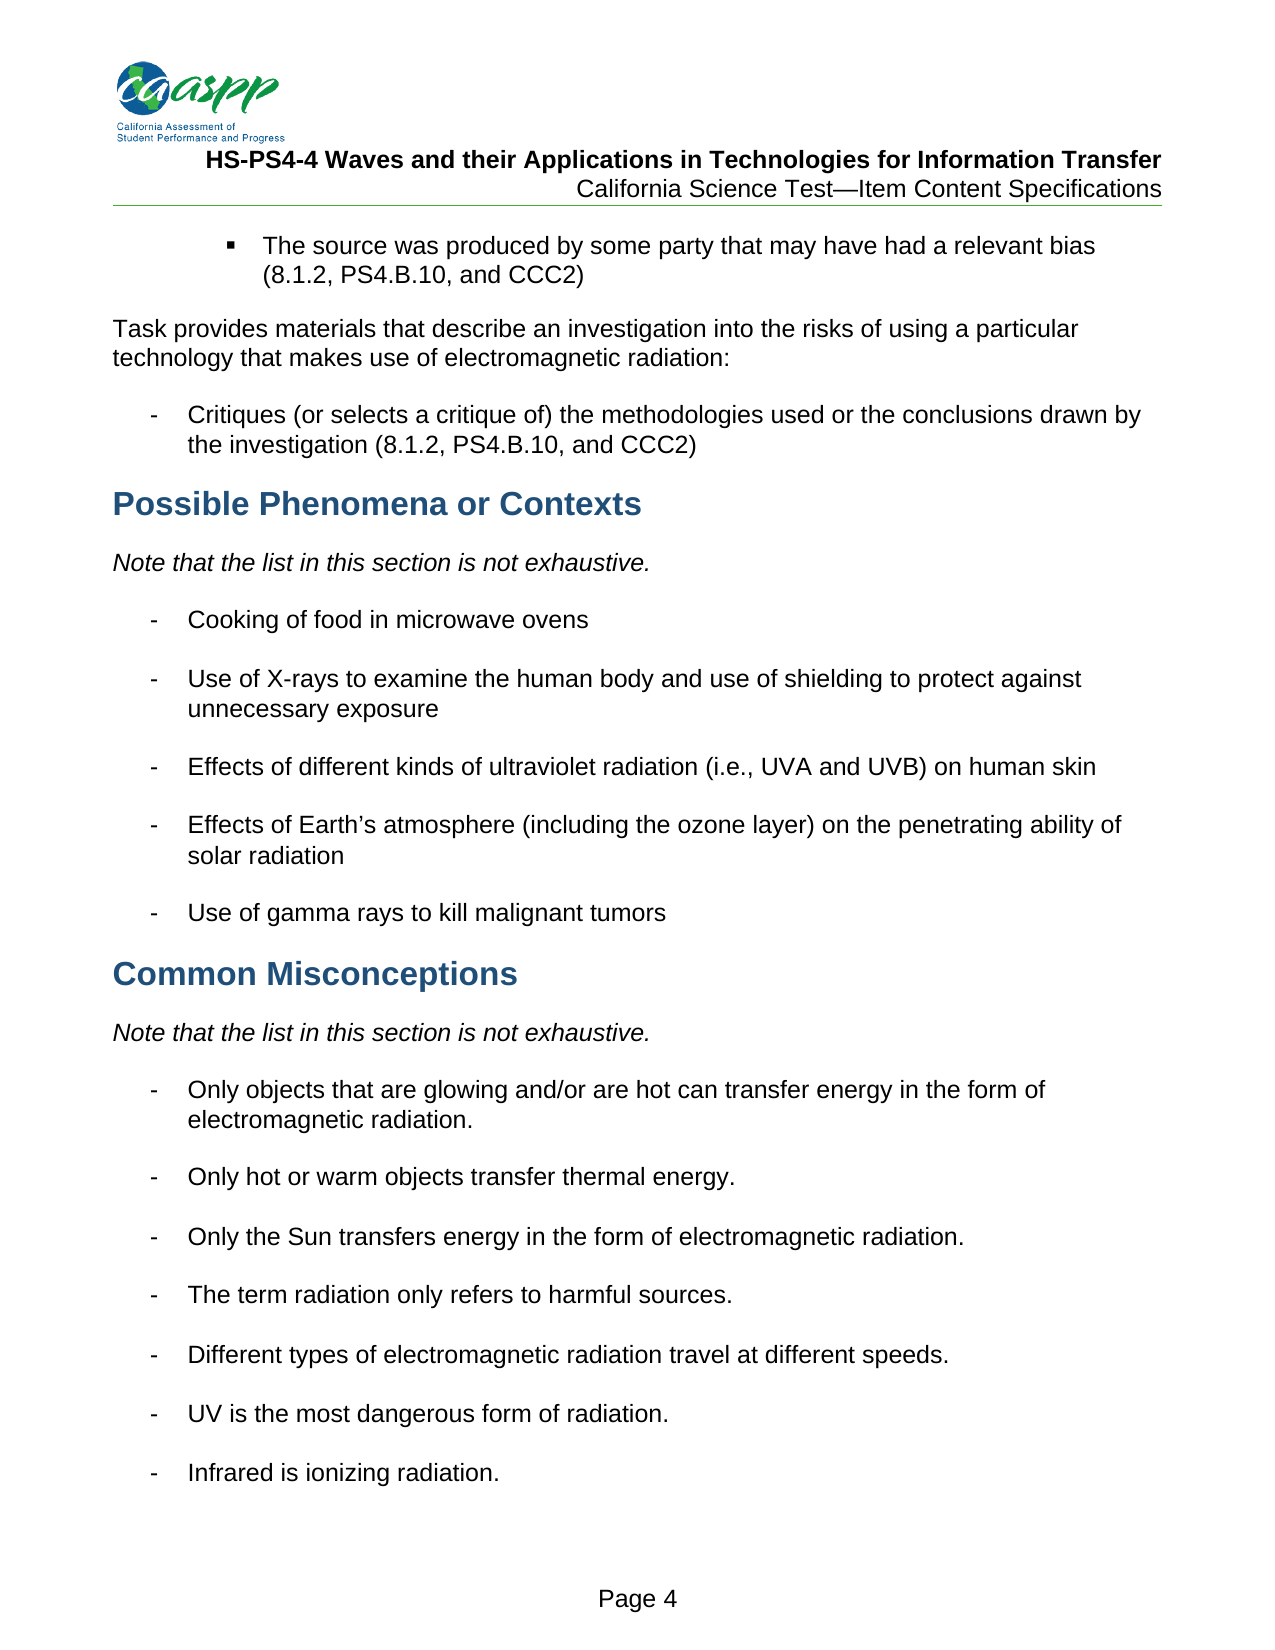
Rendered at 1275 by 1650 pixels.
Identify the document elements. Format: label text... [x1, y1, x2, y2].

text The term radiation only refers to harmful sources. [150, 1277, 1162, 1311]
subtitle Common Misconceptions [112, 954, 1162, 992]
text Note that the list in this section is not exhaustive. [112, 547, 1162, 576]
text Only the Sun transfers energy in the form of electromagnetic radiation. [150, 1218, 1162, 1252]
text UV is the most dangerous form of radiation. [150, 1395, 1162, 1429]
text Critiques (or selects a critique of) the methodologies used or the conclusions drawn by the investigation (8.1.2, PS4.B.10, and CCC2) [150, 396, 1162, 459]
text Only hot or warm objects transfer thermal energy. [150, 1159, 1162, 1193]
text Only objects that are glowing and/or are hot can transfer energy in the form of electromagnetic radiation. [150, 1071, 1162, 1134]
text Task provides materials that describe an investigation into the risks of using a particular technology that makes use of electromagnetic radiation: [112, 314, 1162, 371]
list The source was produced by some party that may have had a relevant bias (8.1.2, PS4.B.10, and CCC2) [225, 231, 1162, 289]
text Infrared is ionizing radiation. [150, 1454, 1162, 1488]
text Effects of different kinds of ultraviolet radiation (i.e., UVA and UVB) on human skin [150, 748, 1162, 782]
picture [112, 60, 287, 146]
text Cooking of food in microwave ovens [150, 601, 1162, 635]
subtitle Possible Phenomena or Contexts [112, 484, 1162, 522]
text Note that the list in this section is not exhaustive. [112, 1017, 1162, 1046]
text Effects of Earth’s atmosphere (including the ozone layer) on the penetrating ability of solar radiation [150, 807, 1162, 870]
text Use of gamma rays to kill malignant tumors [150, 895, 1162, 929]
text Use of X-rays to examine the human body and use of shielding to protect against unnecessary exposure [150, 660, 1162, 723]
text Different types of electromagnetic radiation travel at different speeds. [150, 1336, 1162, 1370]
